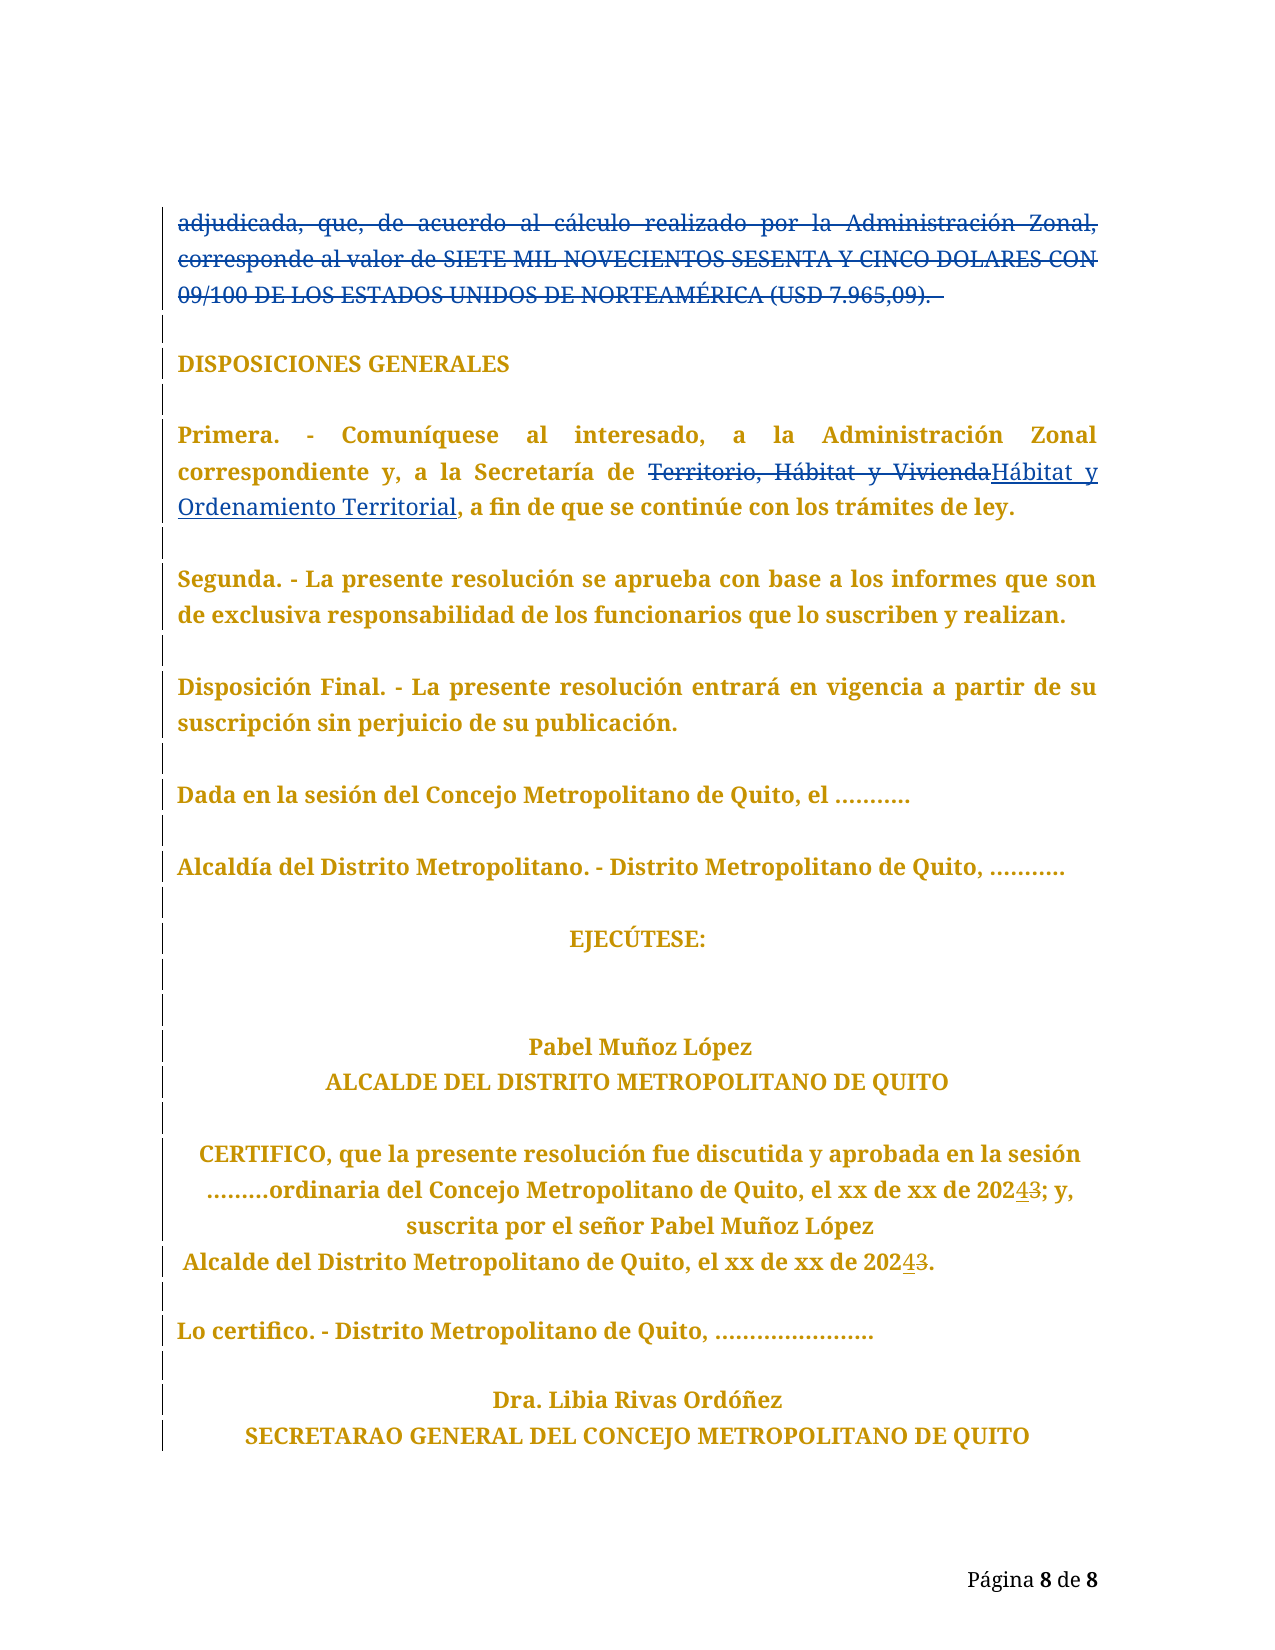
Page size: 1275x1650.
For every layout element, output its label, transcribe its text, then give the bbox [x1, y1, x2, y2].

text Dra. Libia Rivas Ordóñez [177, 1384, 1098, 1415]
text CERTIFICO, que la presente resolución fue discutida y aprobada en la sesión ………ordinaria del Concejo Metropolitano de Quito, el xx de xx de 202; y, suscrita por el señor Pabel Muñoz López [182, 1138, 1098, 1241]
text ALCALDE DEL DISTRITO METROPOLITANO DE QUITO [177, 1066, 1097, 1098]
text SECRETARAO GENERAL DEL CONCEJO METROPOLITANO DE QUITO [177, 1420, 1098, 1451]
text Dada en la sesión del Concejo Metropolitano de Quito, el ……….. [177, 779, 1098, 810]
text Alcalde del Distrito Metropolitano de Quito, el xx de xx de 202. [177, 1246, 1098, 1277]
text Alcaldía del Distrito Metropolitano. - Distrito Metropolitano de Quito, ……….. [177, 851, 1113, 882]
text Primera. - Comuníquese al interesado, a la Administración Zonal correspondiente y, a la Secretaría de , a fin de que se continúe con los trámites de ley. [177, 419, 1098, 523]
text Disposición Final. - La presente resolución entrará en vigencia a partir de su suscripción sin perjuicio de su publicación. [177, 671, 1098, 738]
text EJECÚTESE: [177, 923, 1098, 954]
text Segunda. - La presente resolución se aprueba con base a los informes que son de exclusiva responsabilidad de los funcionarios que lo suscriben y realizan. [177, 563, 1098, 630]
text Lo certifico. - Distrito Metropolitano de Quito, ………………….. [177, 1315, 1098, 1346]
text DISPOSICIONES GENERALES [177, 348, 1098, 379]
text Pabel Muñoz López [182, 1030, 1098, 1062]
